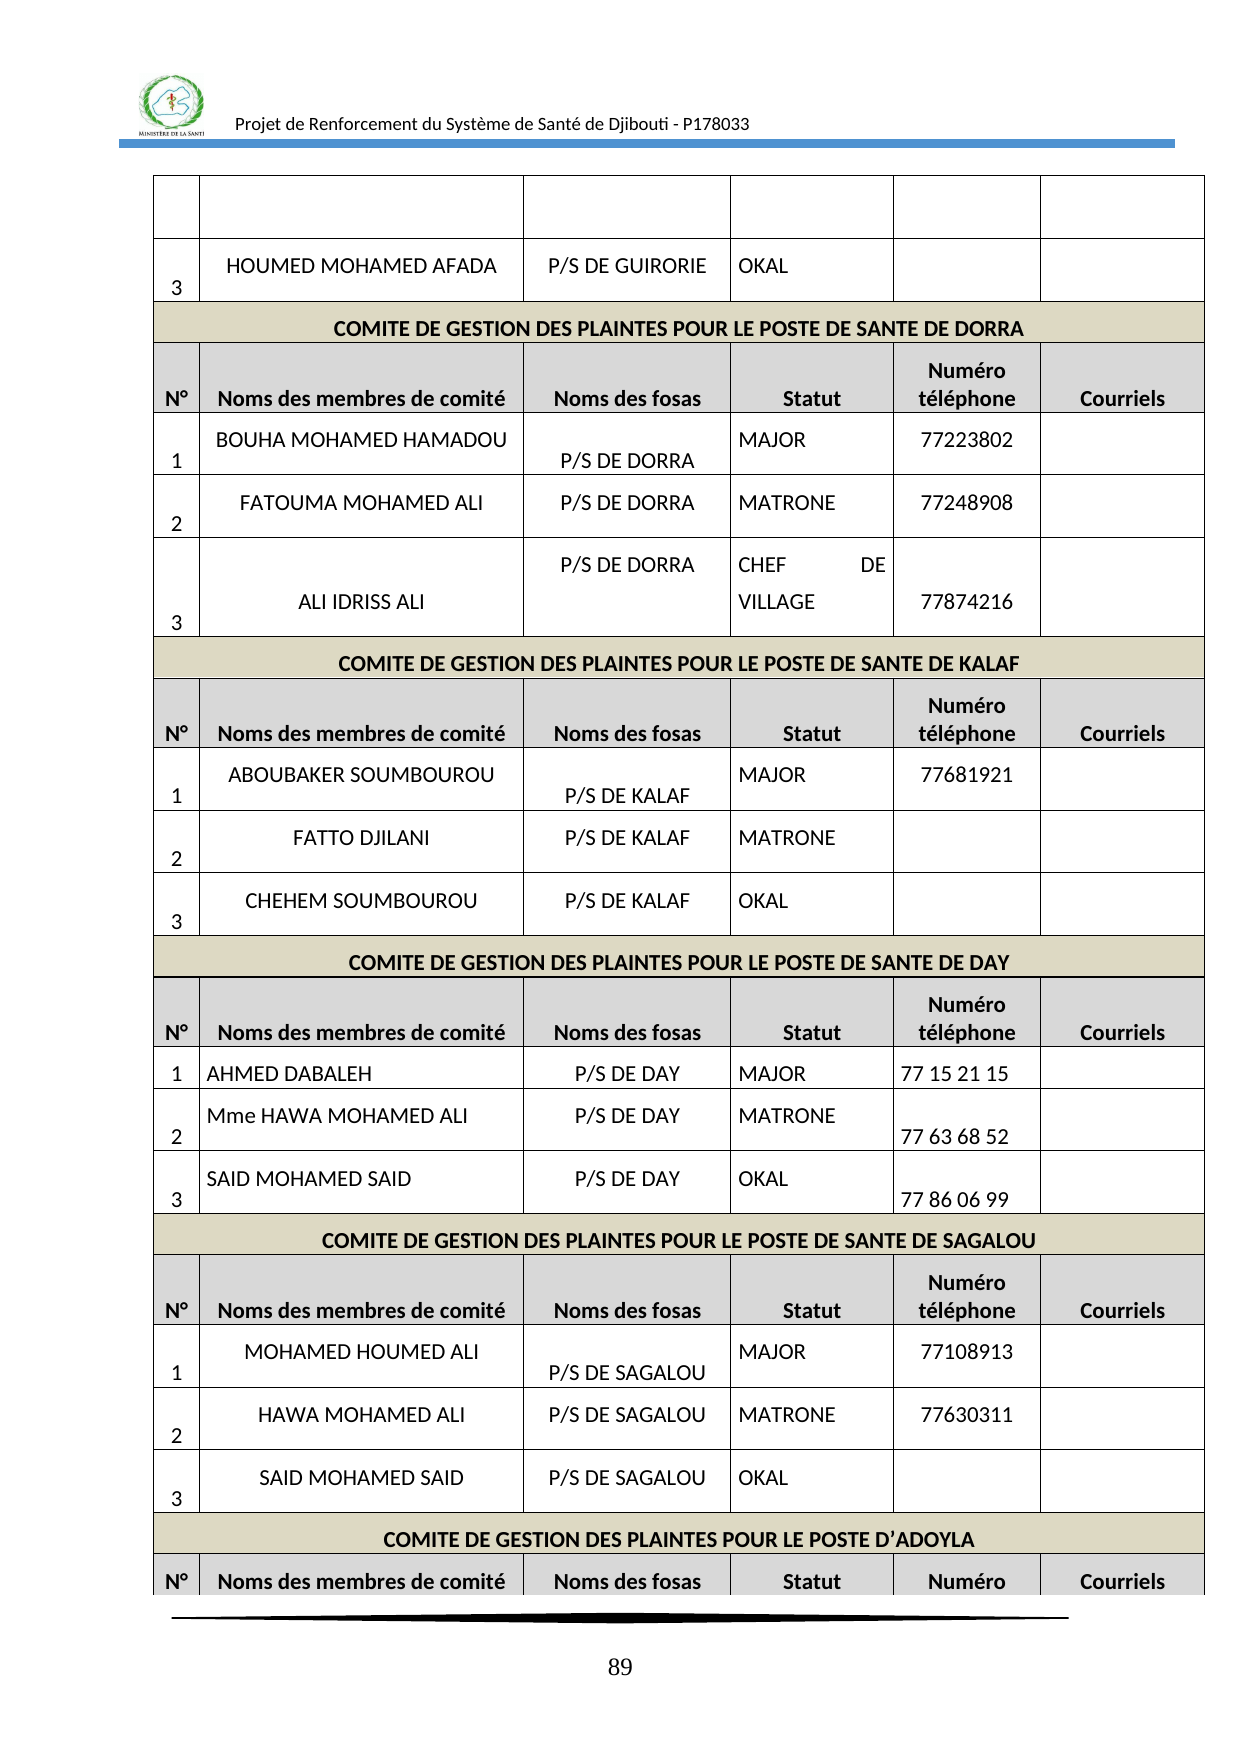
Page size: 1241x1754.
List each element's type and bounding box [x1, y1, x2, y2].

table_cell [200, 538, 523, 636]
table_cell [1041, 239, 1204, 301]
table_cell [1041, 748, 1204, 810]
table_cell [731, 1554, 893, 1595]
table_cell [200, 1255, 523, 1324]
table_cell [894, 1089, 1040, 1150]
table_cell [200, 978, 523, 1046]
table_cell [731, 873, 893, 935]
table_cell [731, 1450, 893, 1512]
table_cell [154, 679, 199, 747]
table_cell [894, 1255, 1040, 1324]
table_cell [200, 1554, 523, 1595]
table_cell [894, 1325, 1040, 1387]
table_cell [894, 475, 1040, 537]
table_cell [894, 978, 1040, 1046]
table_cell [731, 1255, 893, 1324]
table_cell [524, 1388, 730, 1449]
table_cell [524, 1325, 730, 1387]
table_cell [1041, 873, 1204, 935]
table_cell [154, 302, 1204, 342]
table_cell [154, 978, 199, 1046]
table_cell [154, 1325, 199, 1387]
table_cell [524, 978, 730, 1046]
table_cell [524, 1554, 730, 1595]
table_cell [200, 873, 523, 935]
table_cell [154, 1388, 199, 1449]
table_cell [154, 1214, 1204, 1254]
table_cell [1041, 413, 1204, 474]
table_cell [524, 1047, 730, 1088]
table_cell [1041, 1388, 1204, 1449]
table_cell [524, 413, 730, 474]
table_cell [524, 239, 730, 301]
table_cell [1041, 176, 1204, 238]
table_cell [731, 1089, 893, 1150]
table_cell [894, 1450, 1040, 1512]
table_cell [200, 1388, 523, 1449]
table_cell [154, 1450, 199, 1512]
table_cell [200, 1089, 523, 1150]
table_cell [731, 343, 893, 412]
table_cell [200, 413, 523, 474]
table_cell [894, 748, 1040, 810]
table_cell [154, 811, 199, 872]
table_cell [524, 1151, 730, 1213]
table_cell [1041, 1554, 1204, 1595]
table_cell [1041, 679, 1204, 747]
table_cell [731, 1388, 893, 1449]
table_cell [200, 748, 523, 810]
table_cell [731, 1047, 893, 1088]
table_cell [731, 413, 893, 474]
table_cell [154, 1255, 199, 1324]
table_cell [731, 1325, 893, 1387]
picture [138, 73, 204, 139]
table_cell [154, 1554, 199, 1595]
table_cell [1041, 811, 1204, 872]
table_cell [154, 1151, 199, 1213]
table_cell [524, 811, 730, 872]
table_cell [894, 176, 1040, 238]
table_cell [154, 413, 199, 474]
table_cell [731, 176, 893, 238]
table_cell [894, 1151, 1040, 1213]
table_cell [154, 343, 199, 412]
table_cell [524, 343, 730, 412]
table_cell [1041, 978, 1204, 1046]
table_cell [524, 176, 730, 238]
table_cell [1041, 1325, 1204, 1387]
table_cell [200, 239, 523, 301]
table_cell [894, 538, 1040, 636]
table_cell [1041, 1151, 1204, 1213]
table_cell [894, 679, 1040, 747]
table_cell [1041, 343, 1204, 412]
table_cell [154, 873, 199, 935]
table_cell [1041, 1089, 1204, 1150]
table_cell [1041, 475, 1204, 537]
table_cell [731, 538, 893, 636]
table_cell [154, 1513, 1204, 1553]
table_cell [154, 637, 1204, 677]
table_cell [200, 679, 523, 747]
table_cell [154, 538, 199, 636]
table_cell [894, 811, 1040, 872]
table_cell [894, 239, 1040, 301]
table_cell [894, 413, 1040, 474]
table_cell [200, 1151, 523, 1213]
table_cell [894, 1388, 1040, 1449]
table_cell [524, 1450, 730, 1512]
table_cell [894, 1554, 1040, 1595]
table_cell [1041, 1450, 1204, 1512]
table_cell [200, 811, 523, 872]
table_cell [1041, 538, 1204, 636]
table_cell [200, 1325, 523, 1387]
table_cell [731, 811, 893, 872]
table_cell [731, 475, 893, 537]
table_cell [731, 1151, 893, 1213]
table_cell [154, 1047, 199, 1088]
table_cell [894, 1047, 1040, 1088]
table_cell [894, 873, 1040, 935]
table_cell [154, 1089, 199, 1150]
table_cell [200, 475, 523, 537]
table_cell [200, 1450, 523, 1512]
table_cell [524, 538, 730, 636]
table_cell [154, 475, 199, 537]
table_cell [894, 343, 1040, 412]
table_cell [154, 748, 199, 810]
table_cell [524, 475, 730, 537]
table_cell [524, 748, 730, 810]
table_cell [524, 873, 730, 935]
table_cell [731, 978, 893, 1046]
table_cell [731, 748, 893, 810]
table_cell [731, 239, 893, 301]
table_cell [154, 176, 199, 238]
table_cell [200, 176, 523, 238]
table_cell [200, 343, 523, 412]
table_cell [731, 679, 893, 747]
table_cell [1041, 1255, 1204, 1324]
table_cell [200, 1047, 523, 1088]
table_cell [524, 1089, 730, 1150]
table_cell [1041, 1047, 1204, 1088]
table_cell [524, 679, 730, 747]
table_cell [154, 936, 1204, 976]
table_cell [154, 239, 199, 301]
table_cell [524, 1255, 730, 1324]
